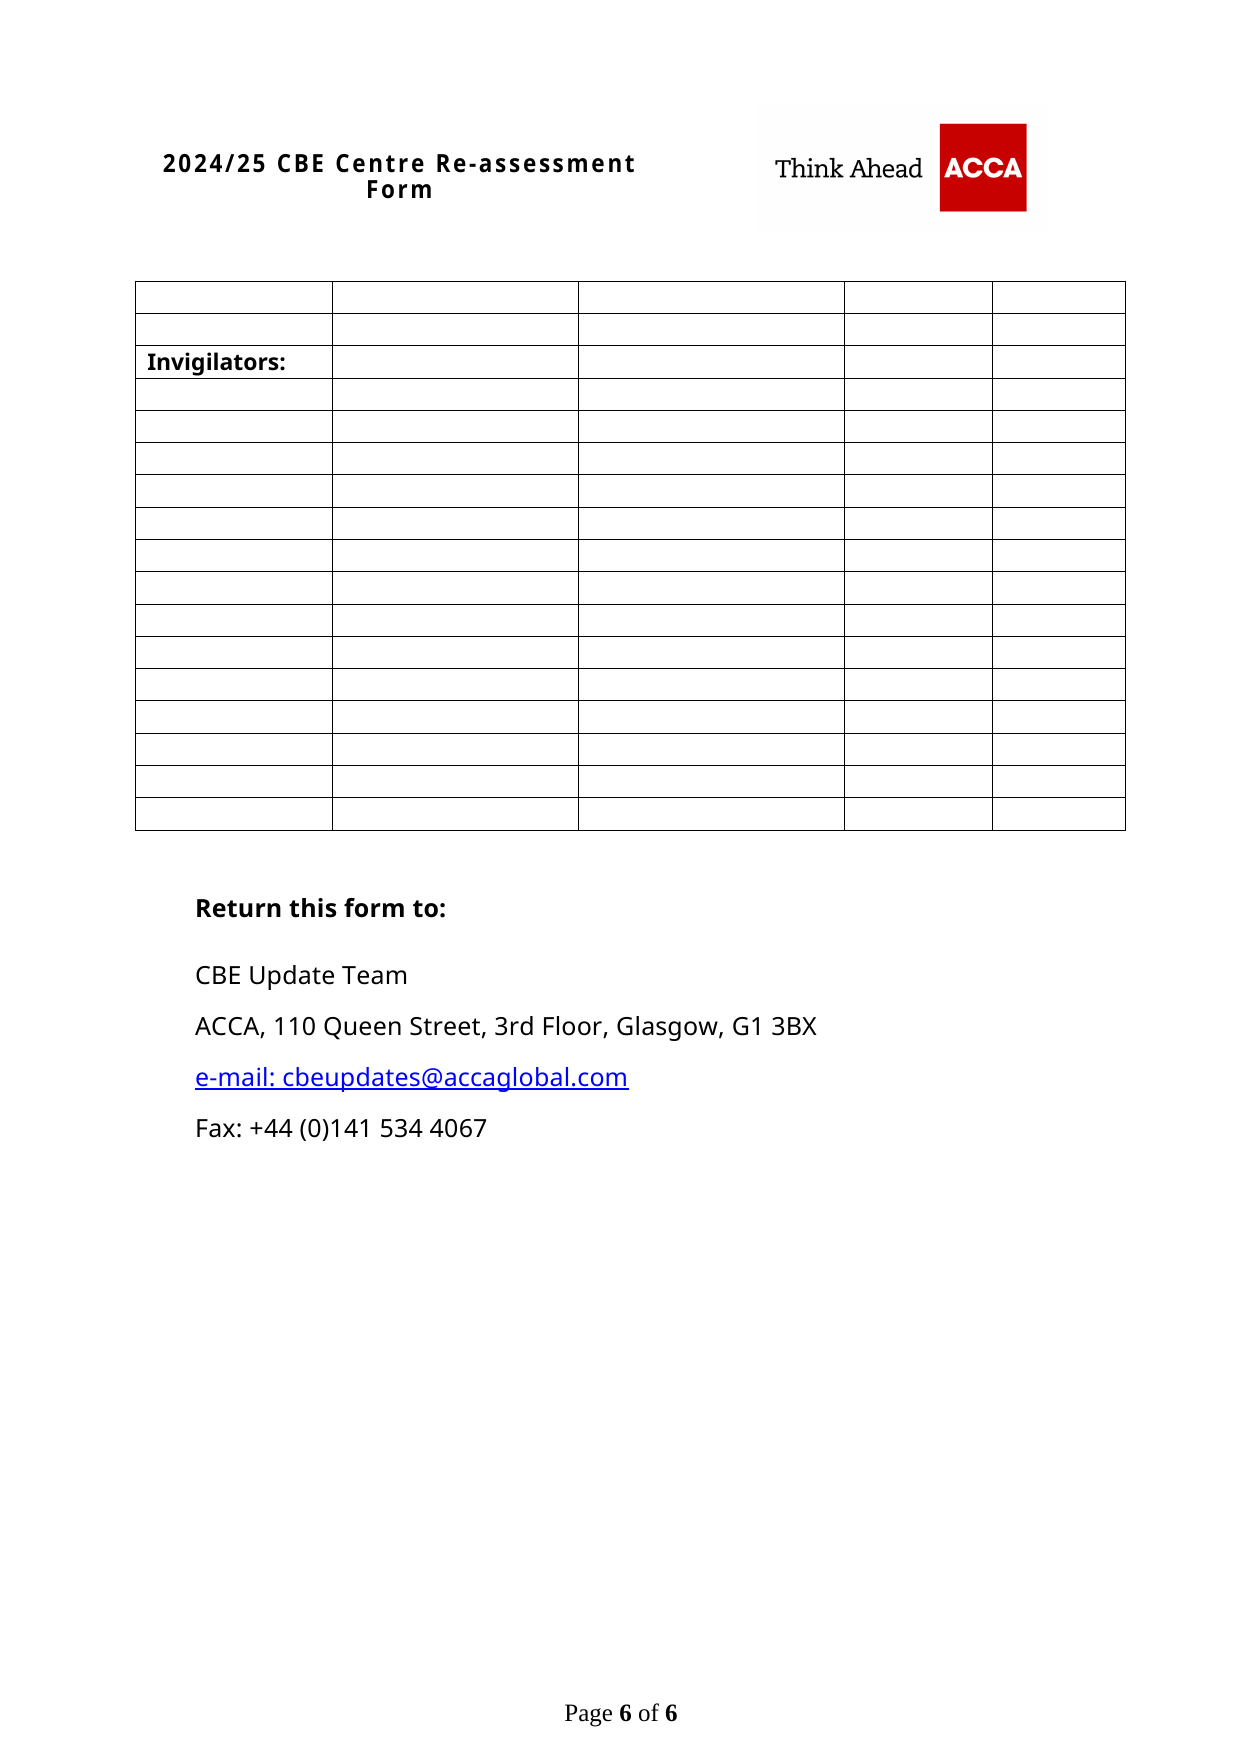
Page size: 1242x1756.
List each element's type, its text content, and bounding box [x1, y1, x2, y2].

table_cell [845, 508, 992, 539]
table_cell [136, 669, 332, 700]
table_cell [579, 798, 844, 829]
table_cell [333, 443, 578, 474]
table_cell [845, 314, 992, 345]
table_cell [579, 411, 844, 442]
table_cell [993, 701, 1125, 733]
table_cell [579, 701, 844, 733]
table_cell [993, 766, 1125, 797]
table_cell [845, 734, 992, 765]
table_cell [993, 282, 1125, 313]
table_cell [579, 282, 844, 313]
table_cell [579, 443, 844, 474]
table_cell [579, 572, 844, 603]
table_cell [845, 379, 992, 410]
table_cell [993, 540, 1125, 571]
table_cell [993, 508, 1125, 539]
table_cell [993, 379, 1125, 410]
table_cell [136, 734, 332, 765]
table_cell [993, 669, 1125, 700]
table_cell [333, 411, 578, 442]
table_cell [845, 701, 992, 733]
table_cell [993, 475, 1125, 507]
text Fax: +44 (0)141 534 4067 [195, 1111, 1047, 1144]
table_cell [333, 314, 578, 345]
table_cell [136, 443, 332, 474]
table_cell [136, 379, 332, 410]
text ACCA, 110 Queen Street, 3rd Floor, Glasgow, G1 3BX [195, 1008, 1047, 1042]
table_cell [136, 282, 332, 313]
table_cell [333, 669, 578, 700]
table_cell [993, 637, 1125, 668]
table_cell [845, 540, 992, 571]
table_cell [845, 443, 992, 474]
table_cell [579, 314, 844, 345]
table_cell [136, 314, 332, 345]
table_cell [845, 475, 992, 507]
table_cell [579, 669, 844, 700]
table_cell [579, 346, 844, 377]
table_cell [333, 379, 578, 410]
table_cell [993, 605, 1125, 636]
table_cell [136, 605, 332, 636]
picture [756, 103, 1047, 232]
text Return this form to: [195, 893, 1047, 923]
table_cell [333, 282, 578, 313]
table_cell [579, 379, 844, 410]
table_cell [136, 766, 332, 797]
table_cell [845, 282, 992, 313]
table_cell [333, 475, 578, 507]
table_cell [993, 443, 1125, 474]
table_cell [845, 346, 992, 377]
table_cell [845, 637, 992, 668]
table_cell [579, 637, 844, 668]
table_cell [333, 540, 578, 571]
table_cell [136, 701, 332, 733]
table_cell [993, 798, 1125, 829]
table_cell [333, 798, 578, 829]
table_cell [579, 475, 844, 507]
table_cell [333, 605, 578, 636]
table_cell [333, 766, 578, 797]
text CBE Update Team [195, 957, 1047, 991]
table_cell [136, 540, 332, 571]
table_cell [136, 572, 332, 603]
table_cell [993, 314, 1125, 345]
table_cell [333, 346, 578, 377]
table_cell [579, 766, 844, 797]
table_cell [333, 734, 578, 765]
table_cell [845, 798, 992, 829]
table_cell [333, 572, 578, 603]
table_cell [845, 572, 992, 603]
table_cell [993, 572, 1125, 603]
table_cell [333, 637, 578, 668]
table_cell [136, 475, 332, 507]
table_cell [333, 508, 578, 539]
table_cell [136, 411, 332, 442]
table_cell Invigilators: [136, 346, 332, 377]
table_cell [845, 669, 992, 700]
table_cell [845, 766, 992, 797]
table_cell [993, 346, 1125, 377]
table_cell [333, 701, 578, 733]
table_cell [136, 798, 332, 829]
table_cell [579, 605, 844, 636]
text e-mail: cbeupdates@accaglobal.com [195, 1059, 1047, 1093]
table_cell [136, 508, 332, 539]
table_cell [993, 734, 1125, 765]
table_cell [136, 637, 332, 668]
table_cell [993, 411, 1125, 442]
table_cell [845, 605, 992, 636]
table_cell [579, 540, 844, 571]
table_cell [579, 508, 844, 539]
table_cell [845, 411, 992, 442]
table_cell [579, 734, 844, 765]
